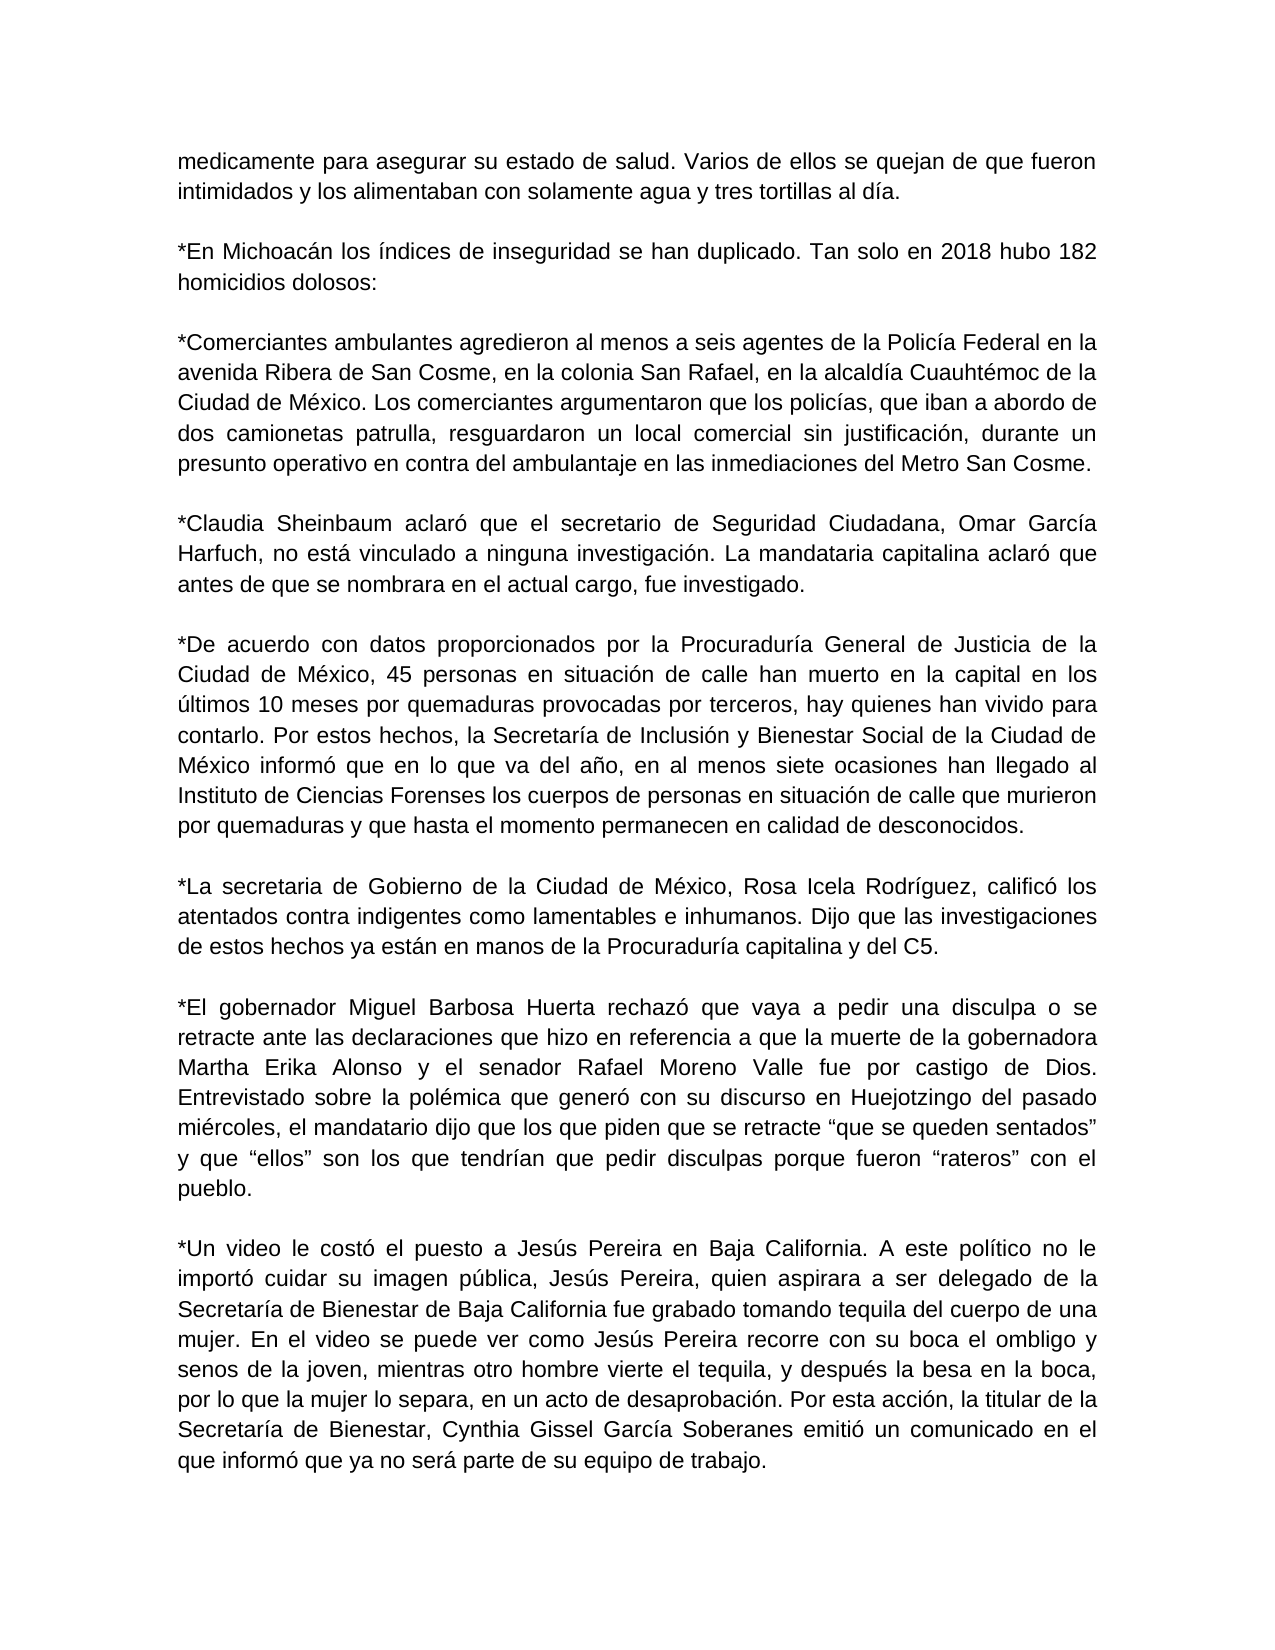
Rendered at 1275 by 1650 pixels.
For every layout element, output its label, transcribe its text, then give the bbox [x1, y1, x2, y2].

text *De acuerdo con datos proporcionados por la Procuraduría General de Justicia de la Ciudad de México, 45 personas en situación de calle han muerto en la capital en los últimos 10 meses por quemaduras provocadas por terceros, hay quienes han vivido para contarlo. Por estos hechos, la Secretaría de Inclusión y Bienestar Social de la Ciudad de México informó que en lo que va del año, en al menos siete ocasiones han llegado al Instituto de Ciencias Forenses los cuerpos de personas en situación de calle que murieron por quemaduras y que hasta el momento permanecen en calidad de desconocidos. [177, 631, 1098, 838]
text *Un video le costó el puesto a Jesús Pereira en Baja California. A este político no le importó cuidar su imagen pública, Jesús Pereira, quien aspirara a ser delegado de la Secretaría de Bienestar de Baja California fue grabado tomando tequila del cuerpo de una mujer. En el video se puede ver como Jesús Pereira recorre con su boca el ombligo y senos de la joven, mientras otro hombre vierte el tequila, y después la besa en la boca, por lo que la mujer lo separa, en un acto de desaprobación. Por esta acción, la titular de la Secretaría de Bienestar, Cynthia Gissel García Soberanes emitió un comunicado en el que informó que ya no será parte de su equipo de trabajo. [177, 1235, 1098, 1473]
text *El gobernador Miguel Barbosa Huerta rechazó que vaya a pedir una disculpa o se retracte ante las declaraciones que hizo en referencia a que la muerte de la gobernadora Martha Erika Alonso y el senador Rafael Moreno Valle fue por castigo de Dios. Entrevistado sobre la polémica que generó con su discurso en Huejotzingo del pasado miércoles, el mandatario dijo que los que piden que se retracte “que se queden sentados” y que “ellos” son los que tendrían que pedir disculpas porque fueron “rateros” con el pueblo. [177, 993, 1098, 1201]
text *Claudia Sheinbaum aclaró que el secretario de Seguridad Ciudadana, Omar García Harfuch, no está vinculado a ninguna investigación. La mandataria capitalina aclaró que antes de que se nombrara en el actual cargo, fue investigado. [177, 510, 1098, 597]
text *En Michoacán los índices de inseguridad se han duplicado. Tan solo en 2018 hubo 182 homicidios dolosos: [177, 238, 1098, 295]
text *Comerciantes ambulantes agredieron al menos a seis agentes de la Policía Federal en la avenida Ribera de San Cosme, en la colonia San Rafael, en la alcaldía Cuauhtémoc de la Ciudad de México. Los comerciantes argumentaron que los policías, que iban a abordo de dos camionetas patrulla, resguardaron un local comercial sin justificación, durante un presunto operativo en contra del ambulantaje en las inmediaciones del Metro San Cosme. [177, 329, 1098, 476]
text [177, 148, 1098, 204]
text *La secretaria de Gobierno de la Ciudad de México, Rosa Icela Rodríguez, calificó los atentados contra indigentes como lamentables e inhumanos. Dijo que las investigaciones de estos hechos ya están en manos de la Procuraduría capitalina y del C5. [177, 873, 1098, 959]
